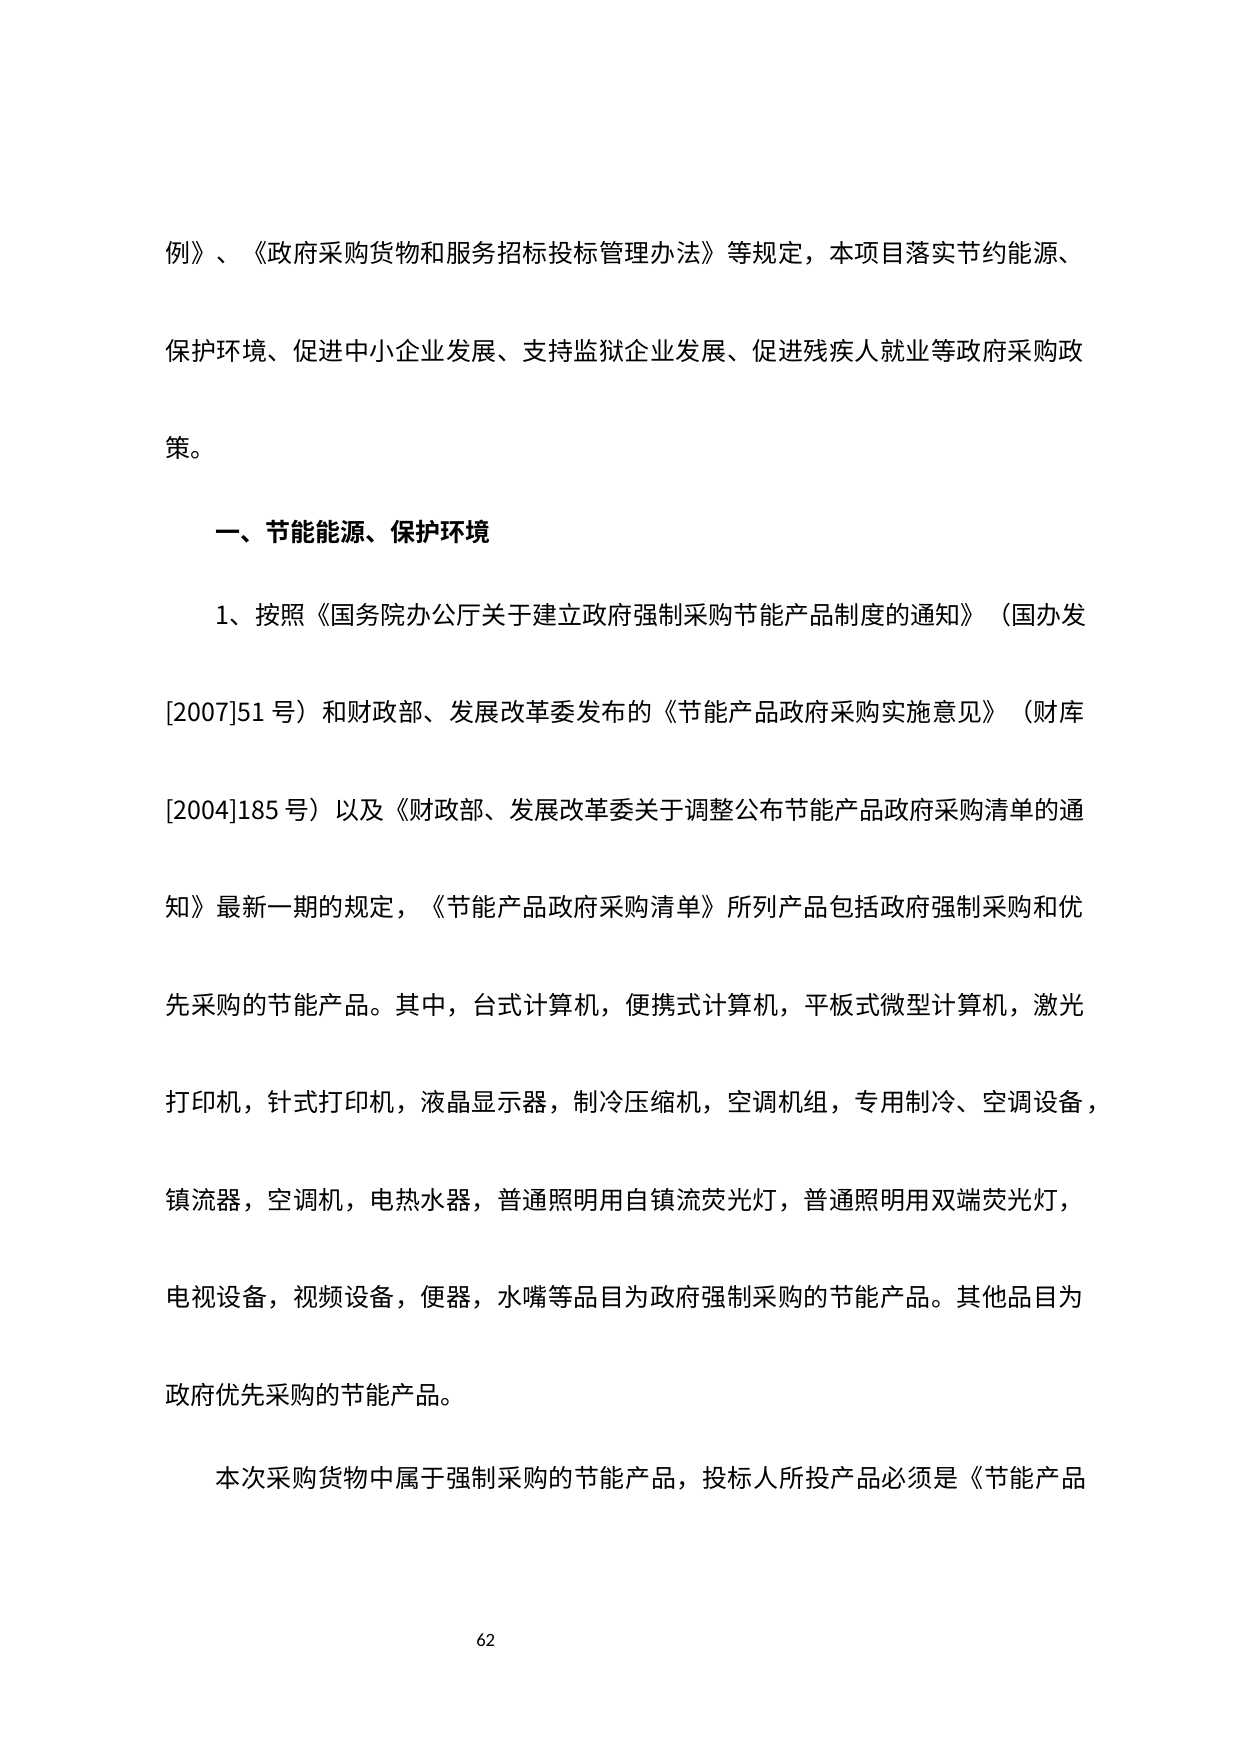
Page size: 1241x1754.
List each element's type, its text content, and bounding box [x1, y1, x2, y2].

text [165, 1444, 1087, 1509]
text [165, 219, 1087, 479]
text 一、节能能源、保护环境 [165, 498, 1087, 563]
text 1、按照《国务院办公厅关于建立政府强制采购节能产品制度的通知》（国办发[2007]51号）和财政部、发展改革委发布的《节能产品政府采购实施意见》（财库[2004]185号）以及《财政部、发展改革委关于调整公布节能产品政府采购清单的通知》最新一期的规定，《节能产品政府采购清单》所列产品包括政府强制采购和优先采购的节能产品。其中，台式计算机，便携式计算机，平板式微型计算机，激光打印机，针式打印机，液晶显示器，制冷压缩机，空调机组，专用制冷、空调设备，镇流器，空调机，电热水器，普通照明用自镇流荧光灯，普通照明用双端荧光灯，电视设备，视频设备，便器，水嘴等品目为政府强制采购的节能产品。其他品目为政府优先采购的节能产品。 [165, 581, 1087, 1426]
